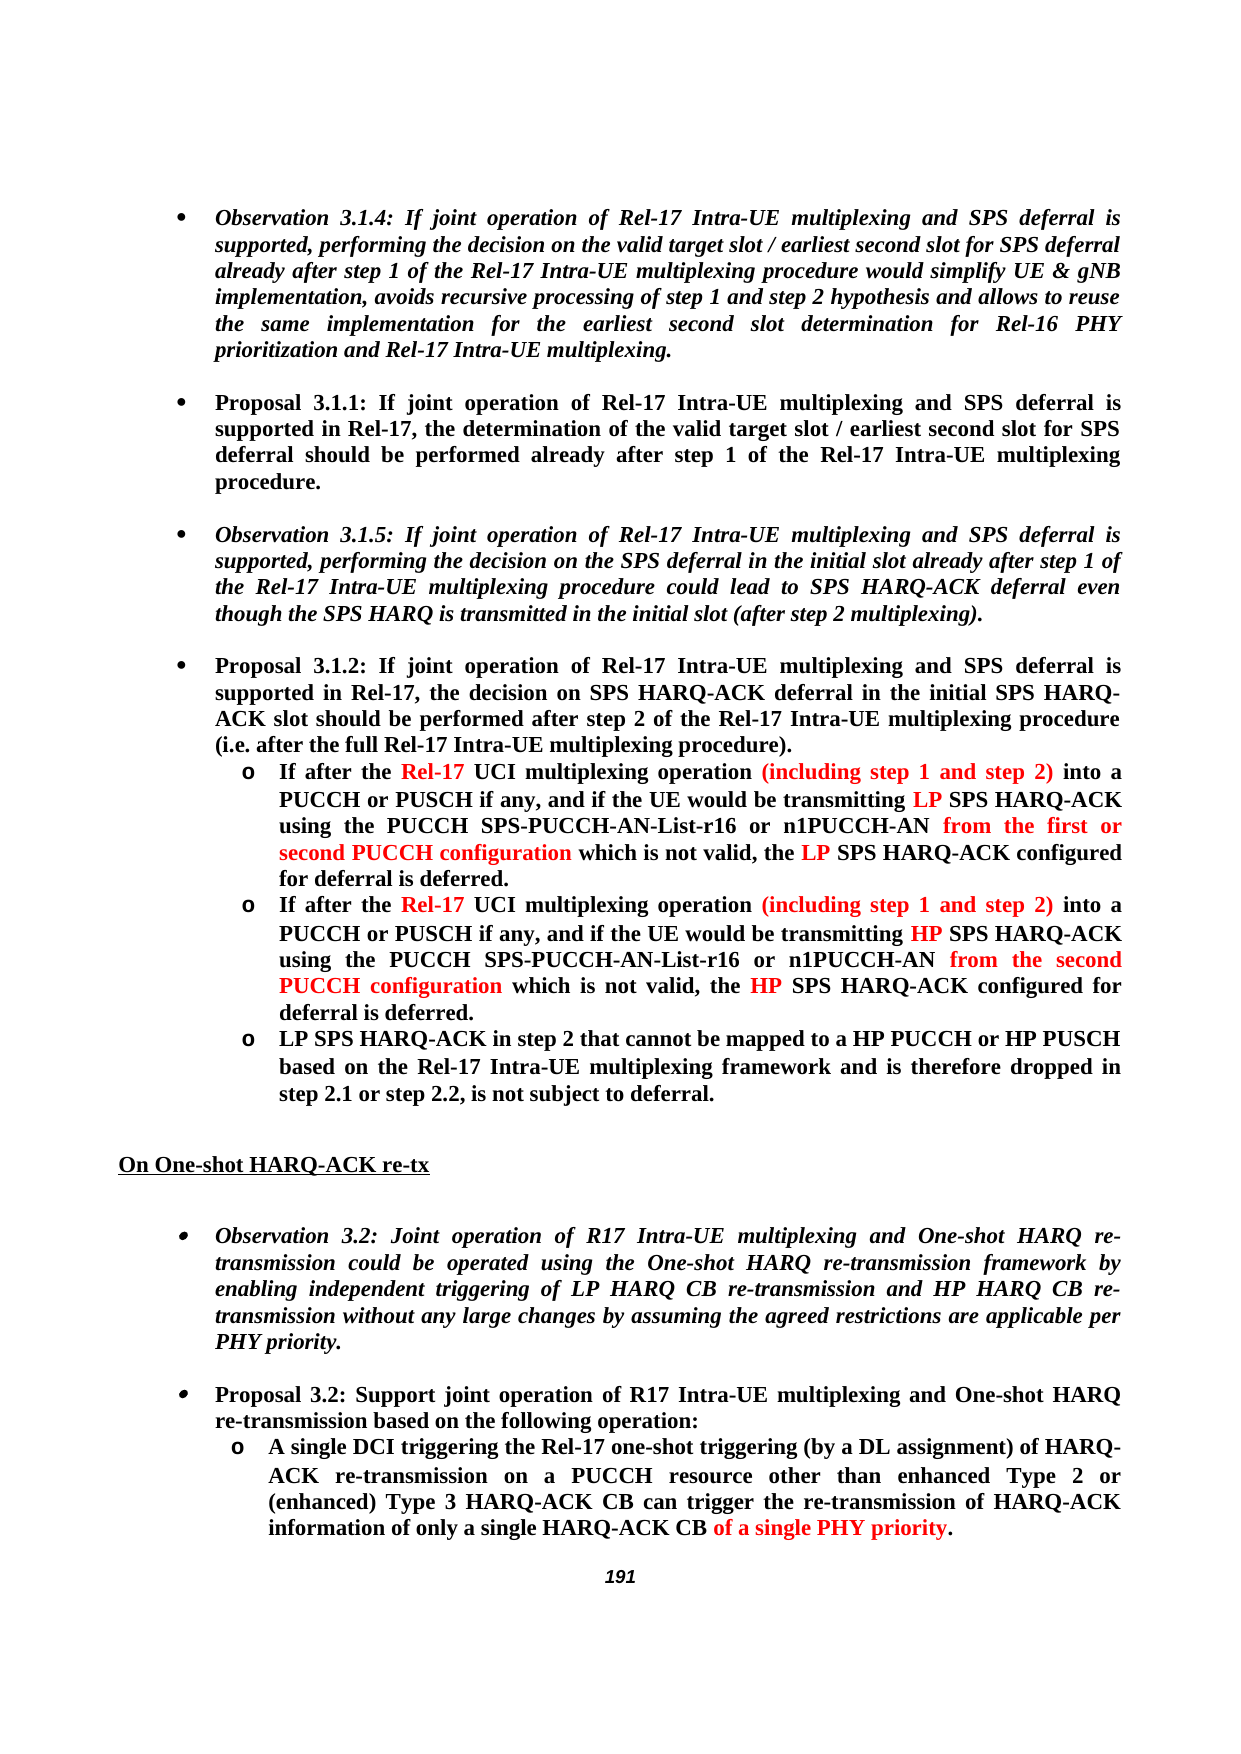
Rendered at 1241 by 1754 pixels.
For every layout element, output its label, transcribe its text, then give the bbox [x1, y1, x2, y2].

list Proposal 3.2: Support joint operation of R17 Intra-UE multiplexing and One-shot HARQ re-transmission based on the following operation: [177, 1381, 1122, 1433]
list Observation 3.1.5: If joint operation of Rel-17 Intra-UE multiplexing and SPS deferral is supported, performing the decision on the SPS deferral in the initial slot already after step 1 of the Rel-17 Intra-UE multiplexing procedure could lead to SPS HARQ-ACK deferral even though the SPS HARQ is transmitted in the initial slot (after step 2 multiplexing). [177, 521, 1122, 626]
list If after the Rel-17 UCI multiplexing operation (including step 1 and step 2) into a PUCCH or PUSCH if any, and if the UE would be transmitting HP SPS HARQ-ACK using the PUCCH SPS-PUCCH-AN-List-r16 or n1PUCCH-AN from the second PUCCH configuration which is not valid, the HP SPS HARQ-ACK configured for deferral is deferred. [241, 891, 1122, 1025]
list A single DCI triggering the Rel-17 one-shot triggering (by a DL assignment) of HARQ-ACK re-transmission on a PUCCH resource other than enhanced Type 2 or (enhanced) Type 3 HARQ-ACK CB can trigger the re-transmission of HARQ-ACK information of only a single HARQ-ACK CB of a single PHY priority. [231, 1433, 1122, 1541]
text On One-shot HARQ-ACK re-tx [118, 1151, 1122, 1177]
list Observation 3.2: Joint operation of R17 Intra-UE multiplexing and One-shot HARQ re-transmission could be operated using the One-shot HARQ re-transmission framework by enabling independent triggering of LP HARQ CB re-transmission and HP HARQ CB re-transmission without any large changes by assuming the agreed restrictions are applicable per PHY priority. [177, 1223, 1122, 1354]
list LP SPS HARQ-ACK in step 2 that cannot be mapped to a HP PUCCH or HP PUSCH based on the Rel-17 Intra-UE multiplexing framework and is therefore dropped in step 2.1 or step 2.2, is not subject to deferral. [241, 1025, 1122, 1106]
list Proposal 3.1.1: If joint operation of Rel-17 Intra-UE multiplexing and SPS deferral is supported in Rel-17, the determination of the valid target slot / earliest second slot for SPS deferral should be performed already after step 1 of the Rel-17 Intra-UE multiplexing procedure. [177, 389, 1122, 494]
list Observation 3.1.4: If joint operation of Rel-17 Intra-UE multiplexing and SPS deferral is supported, performing the decision on the valid target slot / earliest second slot for SPS deferral already after step 1 of the Rel-17 Intra-UE multiplexing procedure would simplify UE & gNB implementation, avoids recursive processing of step 1 and step 2 hypothesis and allows to reuse the same implementation for the earliest second slot determination for Rel-16 PHY prioritization and Rel-17 Intra-UE multiplexing. [177, 204, 1122, 362]
list Proposal 3.1.2: If joint operation of Rel-17 Intra-UE multiplexing and SPS deferral is supported in Rel-17, the decision on SPS HARQ-ACK deferral in the initial SPS HARQ-ACK slot should be performed after step 2 of the Rel-17 Intra-UE multiplexing procedure (i.e. after the full Rel-17 Intra-UE multiplexing procedure). [177, 652, 1122, 758]
list If after the Rel-17 UCI multiplexing operation (including step 1 and step 2) into a PUCCH or PUSCH if any, and if the UE would be transmitting LP SPS HARQ-ACK using the PUCCH SPS-PUCCH-AN-List-r16 or n1PUCCH-AN from the first or second PUCCH configuration which is not valid, the LP SPS HARQ-ACK configured for deferral is deferred. [241, 758, 1122, 891]
